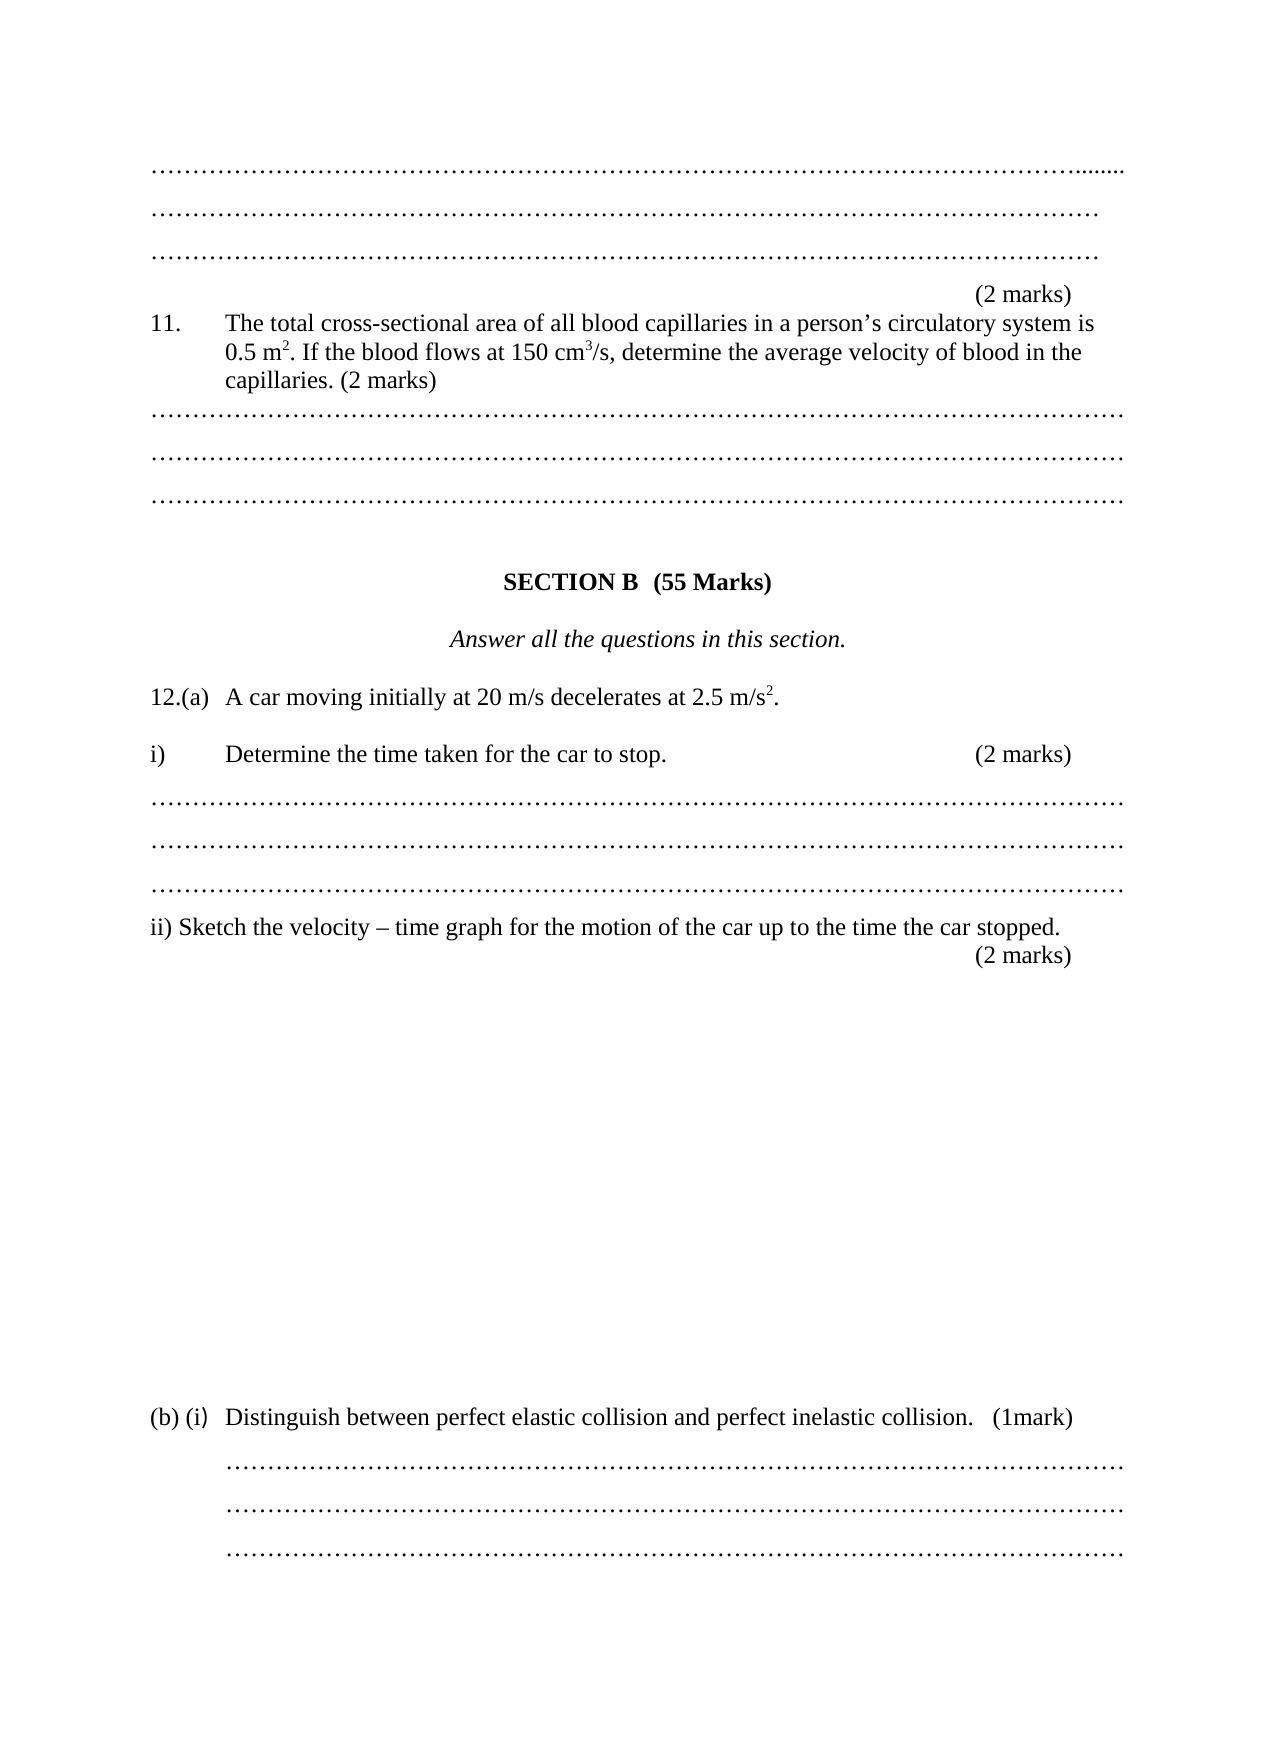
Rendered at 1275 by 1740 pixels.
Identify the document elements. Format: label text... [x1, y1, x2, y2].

text 11. The total cross-sectional area of all blood capillaries in a person’s circulatory system is 0.5 m2. If the blood flows at 150 cm3/s, determine the average velocity of blood in the capillaries. (2 marks) [150, 308, 1125, 394]
text i) Determine the time taken for the car to stop. (2 marks) [150, 739, 1125, 768]
text (b) (i) Distinguish between perfect elastic collision and perfect inelastic collision. (1mark) [150, 1401, 1125, 1431]
text (2 marks) [900, 279, 1125, 308]
text ……………………………………………………………………………………………………… [150, 437, 1125, 466]
text ……………………………………………………………………………………………………… [150, 782, 1125, 811]
text …………………………………………………………………………………………………… [150, 193, 1125, 222]
text ……………………………………………………………………………………………………… [150, 869, 1125, 897]
text …………………………………………………………………………………………………........ [150, 150, 1125, 179]
text 12.(a) A car moving initially at 20 m/s decelerates at 2.5 m/s2. [150, 682, 1125, 711]
text SECTION B (55 Marks) [150, 567, 1125, 596]
text ……………………………………………………………………………………………………… [150, 826, 1125, 854]
text …………………………………………………………………………………………………… [150, 236, 1125, 265]
text ……………………………………………………………………………………………………… [150, 394, 1125, 423]
text (2 marks) [900, 941, 1125, 1113]
text ……………………………………………………………………………………………………………………………………………………………………………………………………………………………………………………………………………………………… [225, 1446, 1125, 1561]
text Answer all the questions in this section. [375, 624, 1125, 653]
text ii) Sketch the velocity – time graph for the motion of the car up to the time the car stopped. [150, 912, 1125, 941]
text ……………………………………………………………………………………………………… [150, 481, 1125, 509]
